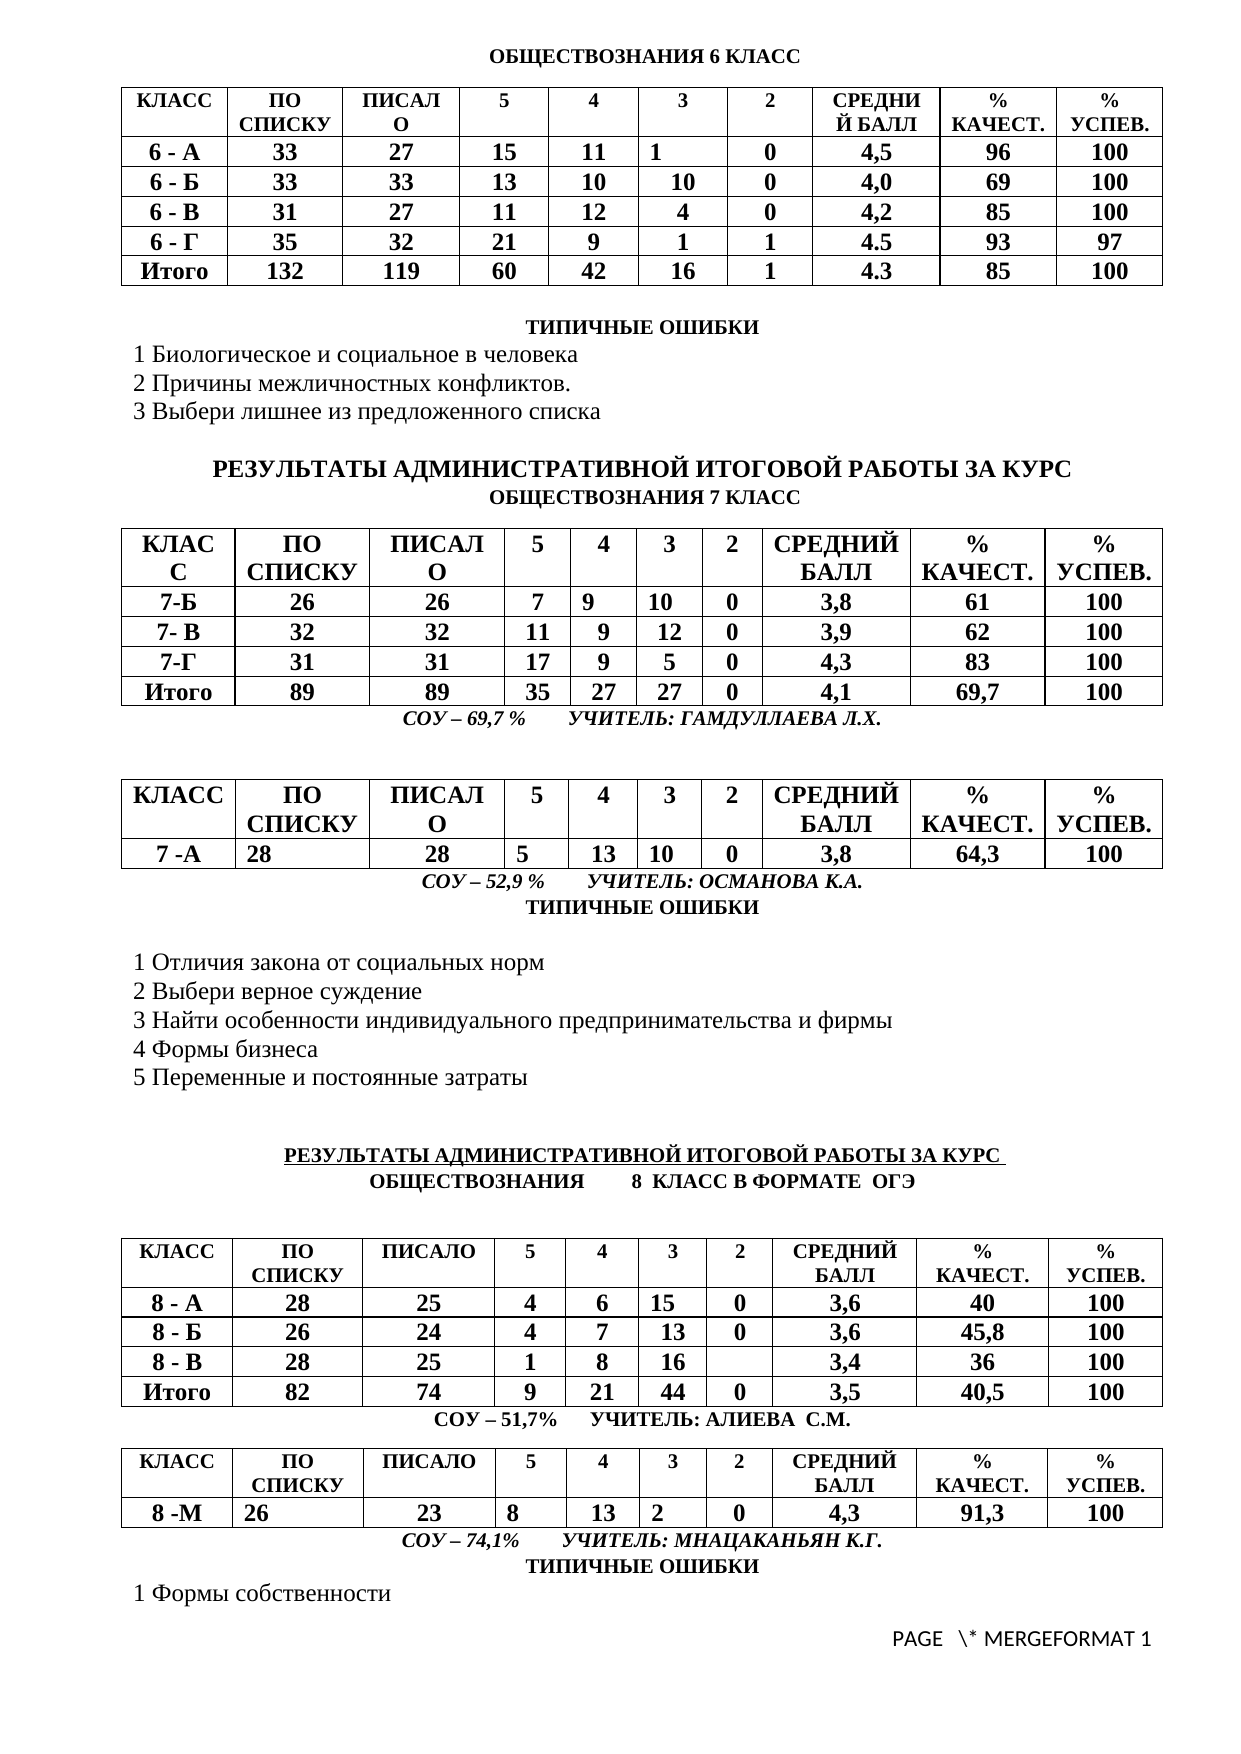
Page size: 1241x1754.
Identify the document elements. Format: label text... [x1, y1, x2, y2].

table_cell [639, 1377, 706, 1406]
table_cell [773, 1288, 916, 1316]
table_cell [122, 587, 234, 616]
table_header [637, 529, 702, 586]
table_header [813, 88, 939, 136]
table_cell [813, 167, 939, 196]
text 5 Переменные и постоянные затраты [133, 1062, 1152, 1091]
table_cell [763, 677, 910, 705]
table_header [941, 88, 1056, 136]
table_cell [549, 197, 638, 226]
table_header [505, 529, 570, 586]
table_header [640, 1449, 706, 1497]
text ОБЩЕСТВОЗНАНИЯ 6 КЛАСС [133, 44, 1152, 68]
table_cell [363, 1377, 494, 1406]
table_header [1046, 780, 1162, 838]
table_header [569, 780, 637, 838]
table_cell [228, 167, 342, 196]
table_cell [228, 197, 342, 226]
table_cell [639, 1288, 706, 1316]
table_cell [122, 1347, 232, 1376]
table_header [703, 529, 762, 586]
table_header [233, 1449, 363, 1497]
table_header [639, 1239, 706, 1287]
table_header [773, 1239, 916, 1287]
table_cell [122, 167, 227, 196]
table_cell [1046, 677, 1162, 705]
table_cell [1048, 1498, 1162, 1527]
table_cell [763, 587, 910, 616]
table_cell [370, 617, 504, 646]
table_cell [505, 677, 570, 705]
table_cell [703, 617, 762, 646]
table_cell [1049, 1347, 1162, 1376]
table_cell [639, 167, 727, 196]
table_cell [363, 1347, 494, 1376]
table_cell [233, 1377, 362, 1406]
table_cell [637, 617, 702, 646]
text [133, 454, 1152, 483]
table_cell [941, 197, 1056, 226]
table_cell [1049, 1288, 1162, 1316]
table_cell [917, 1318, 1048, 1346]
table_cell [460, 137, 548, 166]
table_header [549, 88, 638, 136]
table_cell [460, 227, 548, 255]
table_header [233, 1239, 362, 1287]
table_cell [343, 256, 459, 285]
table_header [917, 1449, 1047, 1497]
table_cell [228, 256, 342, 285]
text СОУ – 74,1% УЧИТЕЛЬ: МНАЦАКАНЬЯН К.Г. [133, 1528, 1152, 1552]
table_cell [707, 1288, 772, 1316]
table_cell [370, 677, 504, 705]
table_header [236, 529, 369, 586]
text 2 Причины межличностных конфликтов. [133, 368, 1152, 396]
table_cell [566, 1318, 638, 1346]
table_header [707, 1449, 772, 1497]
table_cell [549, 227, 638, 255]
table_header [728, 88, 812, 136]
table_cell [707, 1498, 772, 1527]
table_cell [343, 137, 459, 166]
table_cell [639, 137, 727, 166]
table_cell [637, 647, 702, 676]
text ОБЩЕСТВОЗНАНИЯ 8 КЛАСС В ФОРМАТЕ ОГЭ [133, 1169, 1152, 1193]
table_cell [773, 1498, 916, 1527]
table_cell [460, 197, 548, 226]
text 4 Формы бизнеса [133, 1034, 1152, 1062]
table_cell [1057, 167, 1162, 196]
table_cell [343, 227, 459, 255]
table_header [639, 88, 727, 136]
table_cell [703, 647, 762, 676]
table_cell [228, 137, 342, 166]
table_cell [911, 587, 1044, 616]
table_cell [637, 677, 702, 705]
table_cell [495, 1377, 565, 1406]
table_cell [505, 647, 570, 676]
text РЕЗУЛЬТАТЫ АДМИНИСТРАТИВНОЙ ИТОГОВОЙ РАБОТЫ ЗА КУРС [133, 1143, 1152, 1167]
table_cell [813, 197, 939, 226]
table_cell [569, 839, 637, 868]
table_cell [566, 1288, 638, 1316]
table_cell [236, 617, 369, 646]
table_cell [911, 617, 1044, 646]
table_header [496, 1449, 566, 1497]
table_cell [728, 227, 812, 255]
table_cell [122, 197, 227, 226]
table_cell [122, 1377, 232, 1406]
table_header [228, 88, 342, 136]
text 1 Формы собственности [133, 1578, 1152, 1606]
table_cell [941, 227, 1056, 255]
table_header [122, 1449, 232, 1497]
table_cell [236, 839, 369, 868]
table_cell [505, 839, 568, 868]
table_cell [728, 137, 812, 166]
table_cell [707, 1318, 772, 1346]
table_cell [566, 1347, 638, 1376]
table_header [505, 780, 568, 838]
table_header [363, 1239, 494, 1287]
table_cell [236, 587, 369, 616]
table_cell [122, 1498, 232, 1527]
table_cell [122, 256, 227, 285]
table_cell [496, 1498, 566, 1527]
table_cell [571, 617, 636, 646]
text 3 Выбери лишнее из предложенного списка [133, 396, 1152, 425]
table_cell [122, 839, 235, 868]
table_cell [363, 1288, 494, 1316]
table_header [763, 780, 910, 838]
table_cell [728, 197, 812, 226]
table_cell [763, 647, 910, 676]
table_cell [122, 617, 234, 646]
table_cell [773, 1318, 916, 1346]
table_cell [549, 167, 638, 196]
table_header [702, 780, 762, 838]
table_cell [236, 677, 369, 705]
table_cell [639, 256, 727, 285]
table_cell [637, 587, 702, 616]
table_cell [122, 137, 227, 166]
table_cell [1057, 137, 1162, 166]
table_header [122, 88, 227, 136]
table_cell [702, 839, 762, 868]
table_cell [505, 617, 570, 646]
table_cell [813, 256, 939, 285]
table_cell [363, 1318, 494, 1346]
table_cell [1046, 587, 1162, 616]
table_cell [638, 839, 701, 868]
text 1 Биологическое и социальное в человека [133, 339, 1152, 368]
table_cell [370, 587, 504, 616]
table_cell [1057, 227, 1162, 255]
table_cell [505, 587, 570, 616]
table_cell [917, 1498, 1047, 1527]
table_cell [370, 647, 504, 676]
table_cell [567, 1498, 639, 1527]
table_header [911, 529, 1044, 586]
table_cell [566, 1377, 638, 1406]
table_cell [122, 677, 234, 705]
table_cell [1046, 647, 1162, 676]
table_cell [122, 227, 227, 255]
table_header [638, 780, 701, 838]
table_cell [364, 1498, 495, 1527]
text 2 Выбери верное суждение [133, 976, 1152, 1005]
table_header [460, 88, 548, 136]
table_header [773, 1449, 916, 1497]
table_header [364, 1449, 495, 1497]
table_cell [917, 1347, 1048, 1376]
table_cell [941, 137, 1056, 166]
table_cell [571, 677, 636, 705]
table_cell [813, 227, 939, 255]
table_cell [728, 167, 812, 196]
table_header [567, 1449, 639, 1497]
text ТИПИЧНЫЕ ОШИБКИ [133, 894, 1152, 919]
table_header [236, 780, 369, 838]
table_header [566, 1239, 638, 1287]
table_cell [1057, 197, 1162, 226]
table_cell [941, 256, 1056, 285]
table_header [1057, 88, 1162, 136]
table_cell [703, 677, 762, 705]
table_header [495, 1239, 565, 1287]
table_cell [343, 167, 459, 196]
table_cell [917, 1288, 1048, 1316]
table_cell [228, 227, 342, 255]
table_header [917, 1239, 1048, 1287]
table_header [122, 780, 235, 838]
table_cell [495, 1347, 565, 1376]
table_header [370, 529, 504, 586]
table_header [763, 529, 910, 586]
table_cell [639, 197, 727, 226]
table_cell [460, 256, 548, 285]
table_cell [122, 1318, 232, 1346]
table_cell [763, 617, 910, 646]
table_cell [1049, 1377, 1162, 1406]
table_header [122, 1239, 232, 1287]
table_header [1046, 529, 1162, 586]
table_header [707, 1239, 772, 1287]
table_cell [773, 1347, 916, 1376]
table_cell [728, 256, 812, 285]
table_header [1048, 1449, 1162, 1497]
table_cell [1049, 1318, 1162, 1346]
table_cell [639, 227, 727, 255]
text 3 Найти особенности индивидуального предпринимательства и фирмы [133, 1005, 1152, 1034]
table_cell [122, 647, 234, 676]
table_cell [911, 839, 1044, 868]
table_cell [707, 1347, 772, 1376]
text СОУ – 52,9 % УЧИТЕЛЬ: ОСМАНОВА К.А. [133, 869, 1152, 893]
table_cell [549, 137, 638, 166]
text 1 Отличия закона от социальных норм [133, 947, 1152, 976]
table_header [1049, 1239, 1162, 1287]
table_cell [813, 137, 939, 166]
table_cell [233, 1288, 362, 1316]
text ТИПИЧНЫЕ ОШИБКИ [133, 1553, 1152, 1578]
text ОБЩЕСТВОЗНАНИЯ 7 КЛАСС [133, 485, 1152, 509]
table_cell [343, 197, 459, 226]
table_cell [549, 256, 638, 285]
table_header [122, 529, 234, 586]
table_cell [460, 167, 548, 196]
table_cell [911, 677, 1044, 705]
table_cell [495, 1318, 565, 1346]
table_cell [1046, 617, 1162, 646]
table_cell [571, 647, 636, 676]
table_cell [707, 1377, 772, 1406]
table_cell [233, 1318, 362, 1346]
text СОУ – 51,7% УЧИТЕЛЬ: АЛИЕВА С.М. [133, 1407, 1152, 1431]
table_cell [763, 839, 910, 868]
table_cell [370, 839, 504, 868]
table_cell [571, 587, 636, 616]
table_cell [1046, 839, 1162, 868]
text ТИПИЧНЫЕ ОШИБКИ [133, 315, 1152, 339]
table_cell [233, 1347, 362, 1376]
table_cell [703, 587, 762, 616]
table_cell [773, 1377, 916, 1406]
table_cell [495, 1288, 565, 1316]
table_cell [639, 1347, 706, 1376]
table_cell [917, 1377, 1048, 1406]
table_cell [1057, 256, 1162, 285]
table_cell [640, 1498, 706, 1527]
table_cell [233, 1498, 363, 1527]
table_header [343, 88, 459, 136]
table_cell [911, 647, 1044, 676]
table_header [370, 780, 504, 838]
text СОУ – 69,7 % УЧИТЕЛЬ: ГАМДУЛЛАЕВА Л.Х. [133, 706, 1152, 730]
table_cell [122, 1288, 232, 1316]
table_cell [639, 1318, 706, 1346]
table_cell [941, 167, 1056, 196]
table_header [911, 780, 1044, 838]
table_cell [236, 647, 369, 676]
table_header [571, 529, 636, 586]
